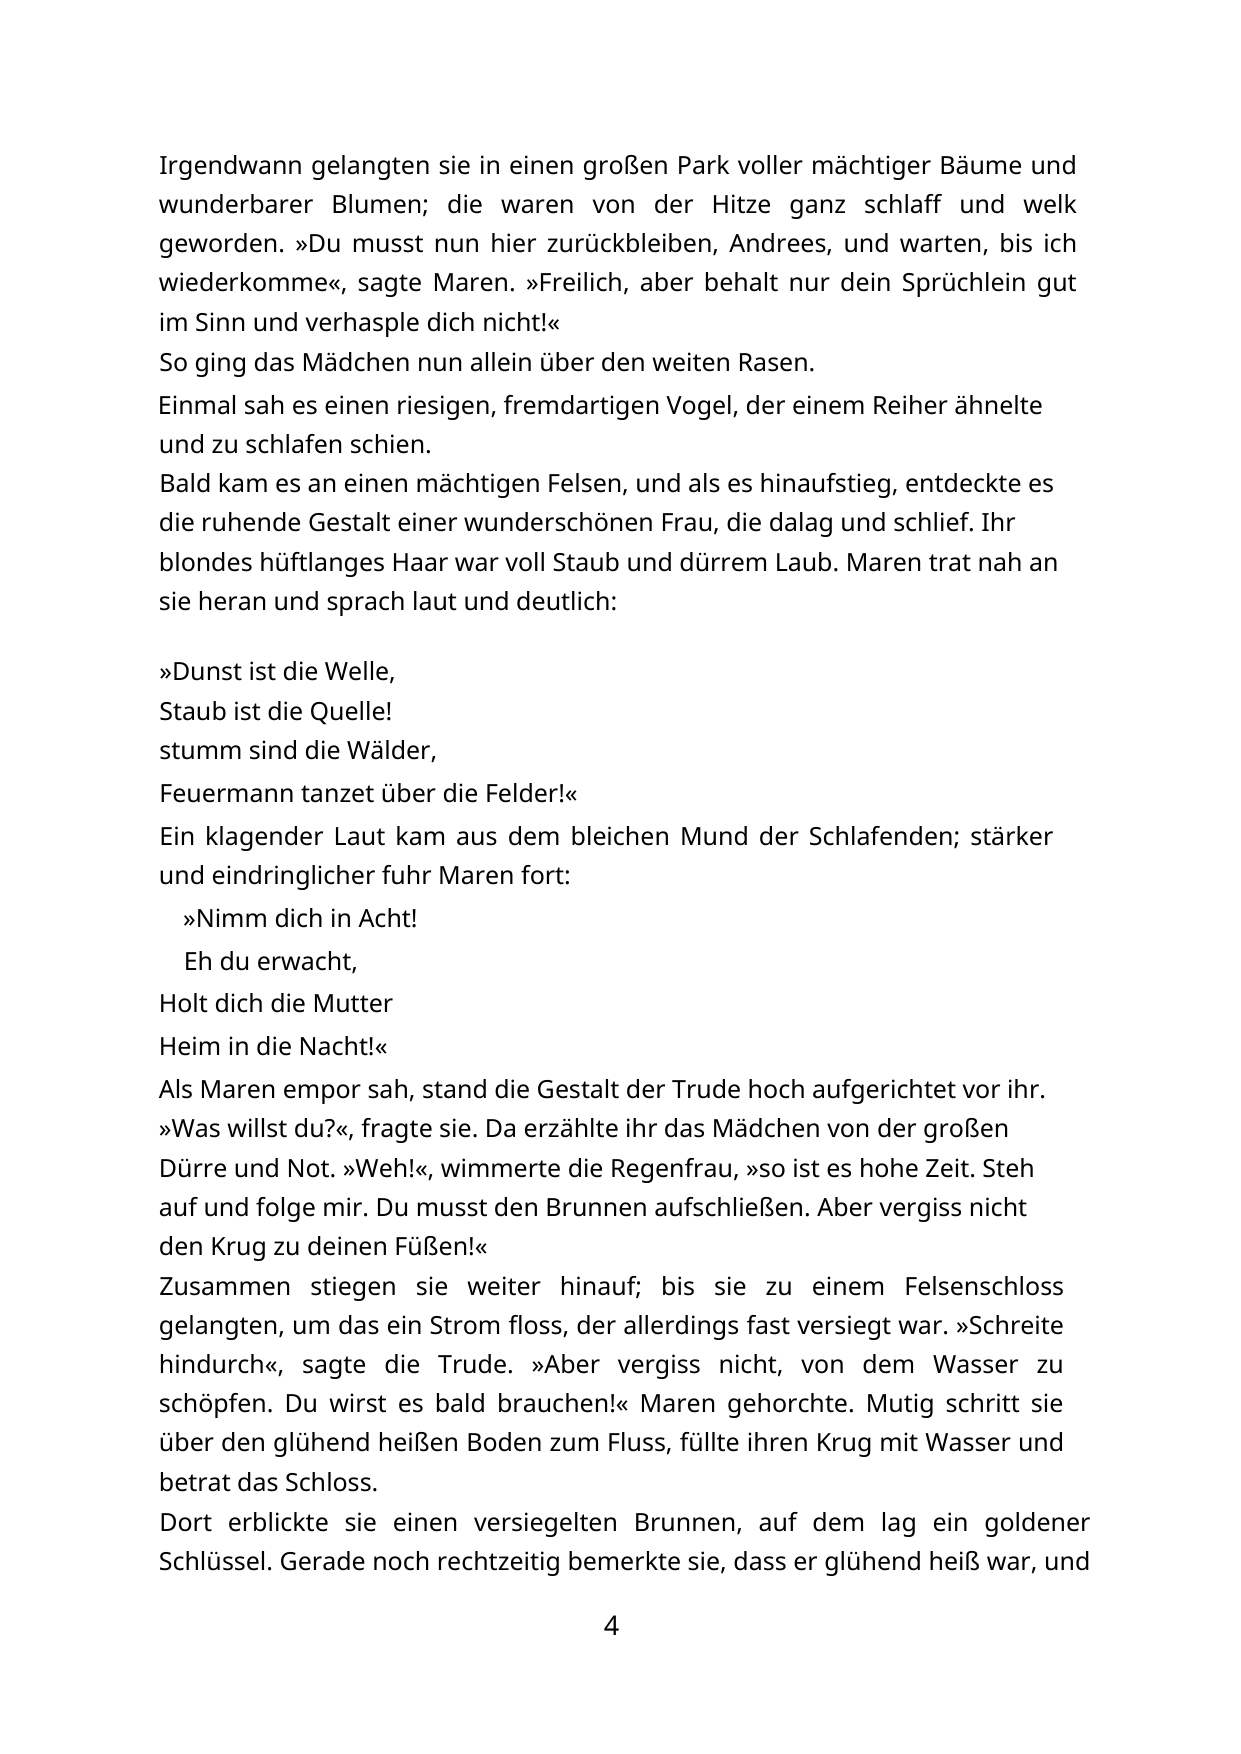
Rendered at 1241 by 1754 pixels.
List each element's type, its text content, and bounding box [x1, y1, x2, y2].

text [159, 1505, 1091, 1578]
text Irgendwann gelangten sie in einen großen Park voller mächtiger Bäume und wunderbarer Blumen; die waren von der Hitze ganz schlaff und welk geworden. »Du musst nun hier zurückbleiben, Andrees, und warten, bis ich wiederkomme«, sagte Maren. »Freilich, aber behalt nur dein Sprüchlein gut im Sinn und verhasple dich nicht!« [159, 148, 1078, 338]
text Holt dich die Mutter [159, 986, 503, 1020]
text Staub ist die Quelle! [159, 693, 887, 727]
text Als Maren empor sah, stand die Gestalt der Trude hoch aufgerichtet vor ihr. »Was willst du?«, fragte sie. Da erzählte ihr das Mädchen von der großen Dürre und Not. »Weh!«, wimmerte die Regenfrau, »so ist es hohe Zeit. Steh auf und folge mir. Du musst den Brunnen aufschließen. Aber vergiss nicht den Krug zu deinen Füßen!« [159, 1072, 1078, 1263]
text So ging das Mädchen nun allein über den weiten Rasen. [159, 345, 1091, 379]
text Heim in die Nacht!« [159, 1029, 503, 1063]
text Feuermann tanzet über die Felder!« [159, 775, 1091, 809]
text Bald kam es an einen mächtigen Felsen, und als es hinaufstieg, entdeckte es die ruhende Gestalt einer wunderschönen Frau, die dalag und schlief. Ihr blondes hüftlanges Haar war voll Staub und dürrem Laub. Maren trat nah an sie heran und sprach laut und deutlich: [159, 466, 1094, 617]
text »Dunst ist die Welle, [159, 654, 887, 688]
text Ein klagender Laut kam aus dem bleichen Mund der Schlafenden; stärker und eindringlicher fuhr Maren fort: [159, 818, 1055, 891]
text Einmal sah es einen riesigen, fremdartigen Vogel, der einem Reiher ähnelte und zu schlafen schien. [158, 388, 1093, 461]
text »Nimm dich in Acht! [158, 900, 443, 934]
text Eh du erwacht, [158, 943, 384, 977]
text stumm sind die Wälder, [159, 732, 1091, 766]
text Zusammen stiegen sie weiter hinauf; bis sie zu einem Felsenschloss gelangten, um das ein Strom floss, der allerdings fast versiegt war. »Schreite hindurch«, sagte die Trude. »Aber vergiss nicht, von dem Wasser zu schöpfen. Du wirst es bald brauchen!« Maren gehorchte. Mutig schritt sie über den glühend heißen Boden zum Fluss, füllte ihren Krug mit Wasser und betrat das Schloss. [159, 1268, 1065, 1498]
